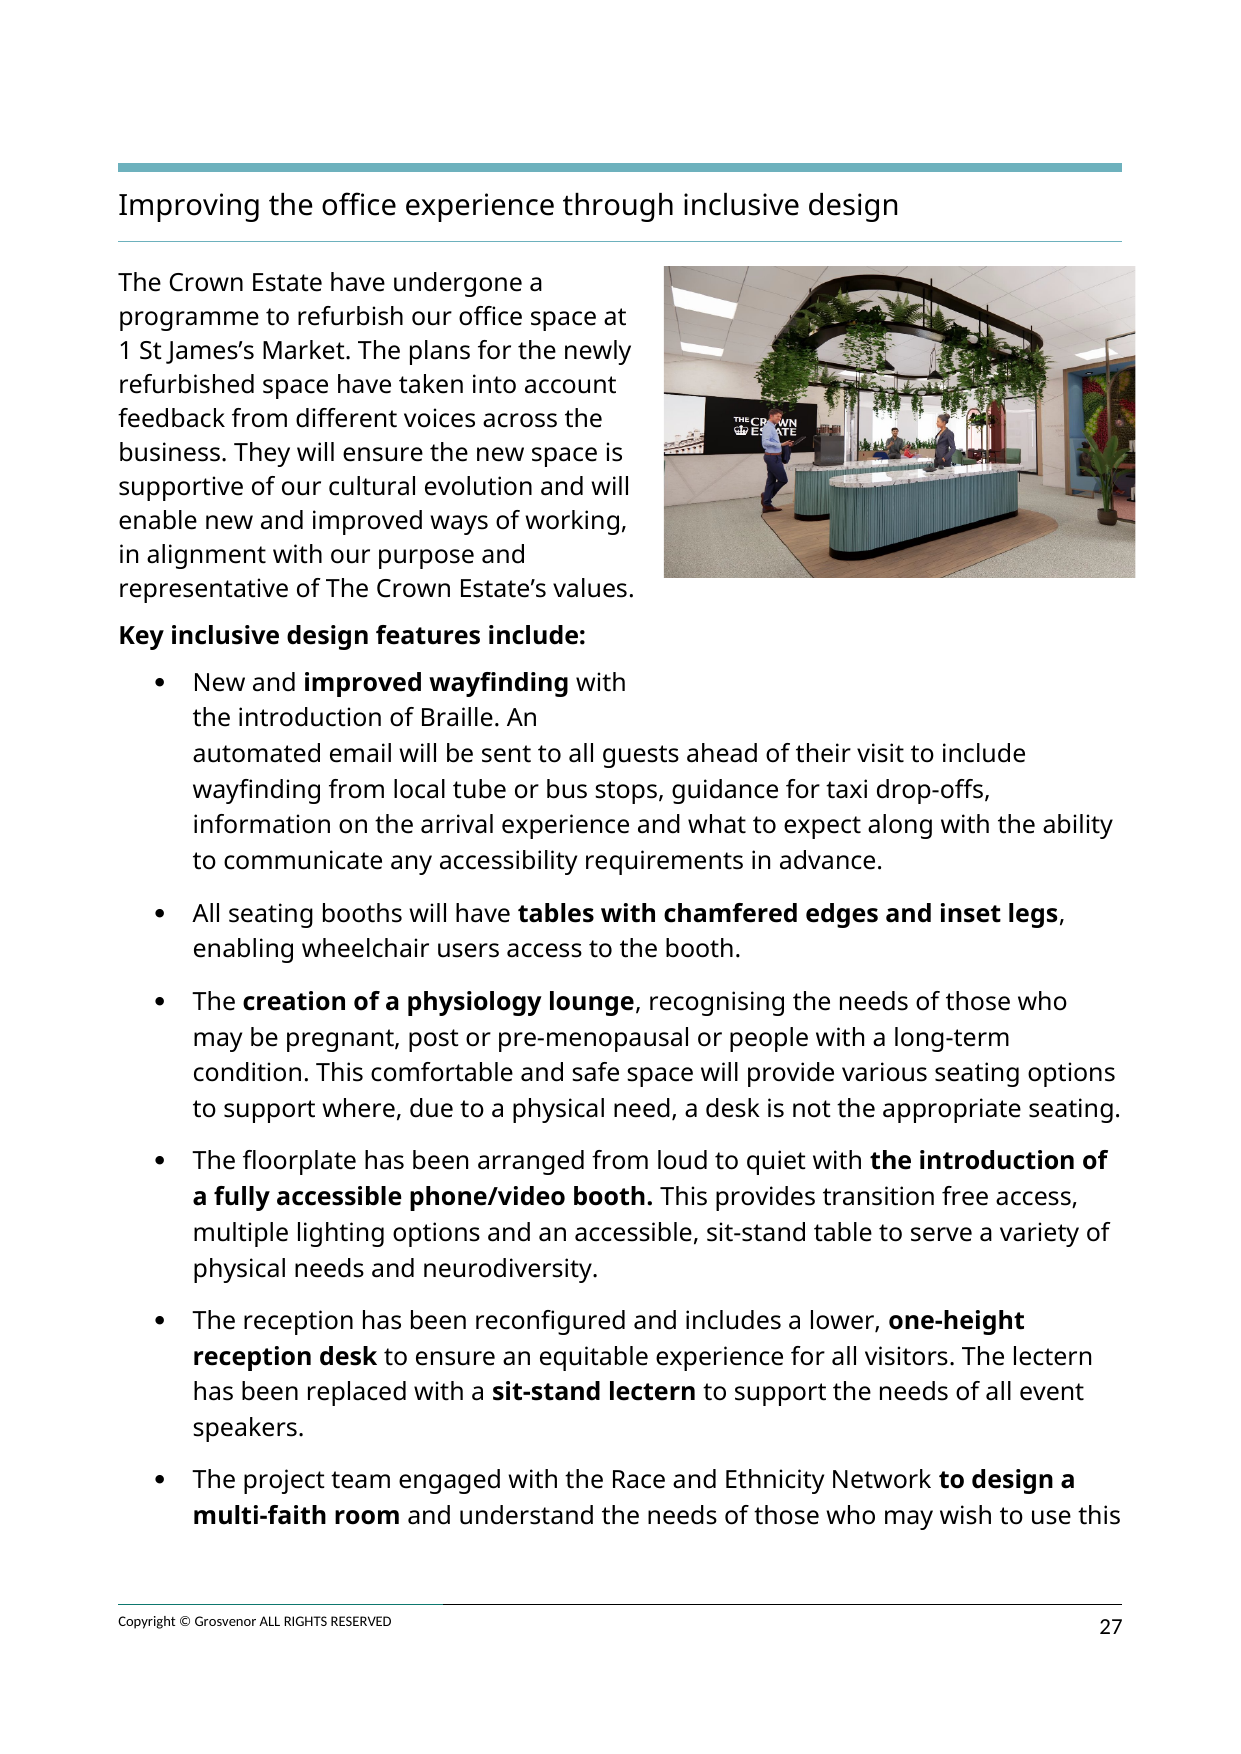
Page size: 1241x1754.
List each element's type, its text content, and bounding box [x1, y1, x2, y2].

list The creation of a physiology lounge, recognising the needs of those who may be pregnant, post or pre-menopausal or people with a long-term condition. This comfortable and safe space will provide various seating options to support where, due to a physical need, a desk is not the appropriate seating. [155, 983, 1122, 1125]
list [155, 1462, 1122, 1532]
list The reception has been reconfigured and includes a lower, one-height reception desk to ensure an equitable experience for all visitors. The lectern has been replaced with a sit-stand lectern to support the needs of all event speakers. [155, 1303, 1122, 1444]
list All seating booths will have tables with chamfered edges and inset legs, enabling wheelchair users access to the booth. [155, 895, 1122, 965]
list The floorplate has been arranged from loud to quiet with the introduction of a fully accessible phone/video booth. This provides transition free access, multiple lighting options and an accessible, sit-stand table to serve a variety of physical needs and neurodiversity. [155, 1143, 1122, 1284]
text Improving the office experience through inclusive design [118, 172, 1122, 241]
list New and improved wayfinding with the introduction of Braille. An automated email will be sent to all guests ahead of their visit to include wayfinding from local tube or bus stops, guidance for taxi drop-offs, information on the arrival experience and what to expect along with the ability to communicate any accessibility requirements in advance. [155, 664, 1122, 877]
picture [663, 266, 1136, 578]
text Key inclusive design features include: [118, 618, 1122, 652]
